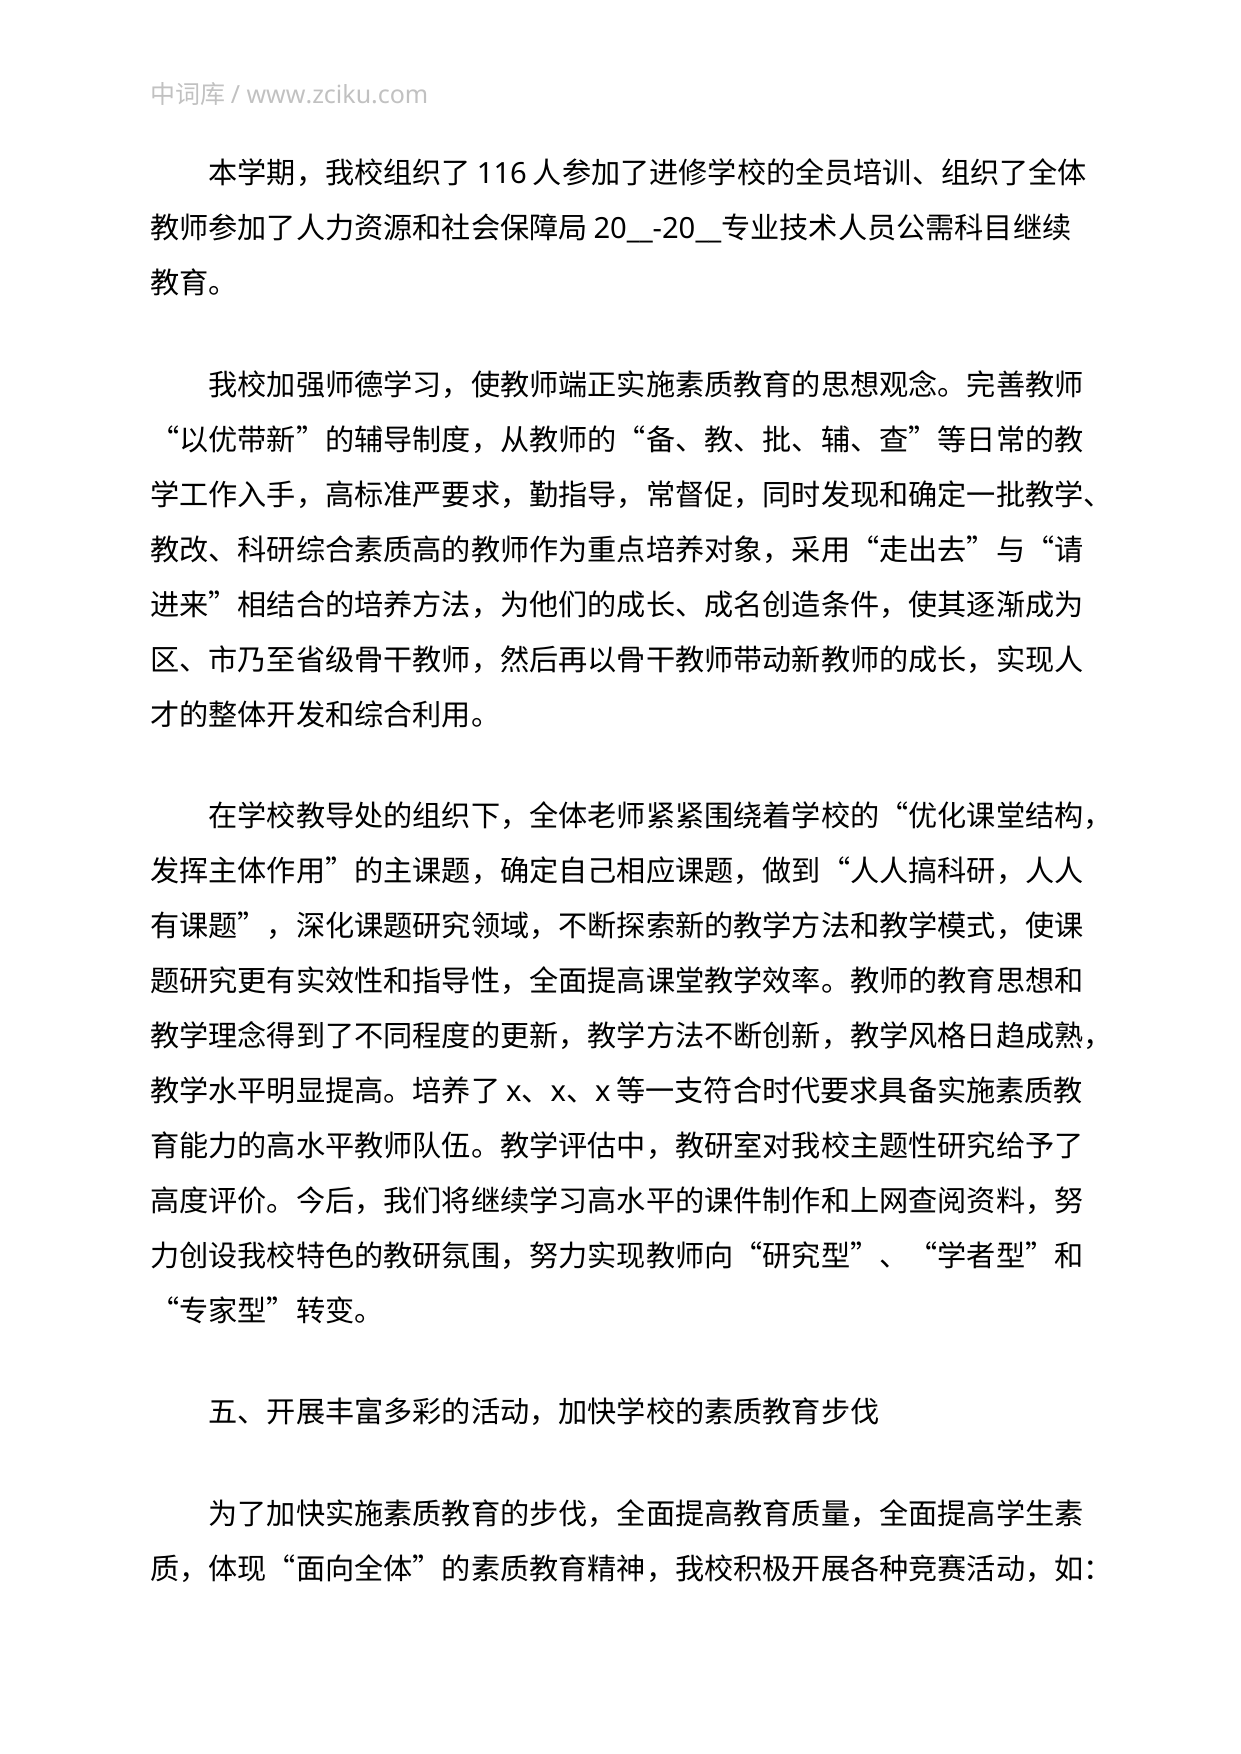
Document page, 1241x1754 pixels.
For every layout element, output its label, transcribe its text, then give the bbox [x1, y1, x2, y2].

text 我校加强师德学习，使教师端正实施素质教育的思想观念。完善教师“以优带新”的辅导制度，从教师的“备、教、批、辅、查”等日常的教学工作入手，高标准严要求，勤指导，常督促，同时发现和确定一批教学、教改、科研综合素质高的教师作为重点培养对象，采用“走出去”与“请进来”相结合的培养方法，为他们的成长、成名创造条件，使其逐渐成为区、市乃至省级骨干教师，然后再以骨干教师带动新教师的成长，实现人才的整体开发和综合利用。 [150, 362, 1090, 733]
text 在学校教导处的组织下，全体老师紧紧围绕着学校的“优化课堂结构，发挥主体作用”的主课题，确定自己相应课题，做到“人人搞科研，人人有课题”，深化课题研究领域，不断探索新的教学方法和教学模式，使课题研究更有实效性和指导性，全面提高课堂教学效率。教师的教育思想和教学理念得到了不同程度的更新，教学方法不断创新，教学风格日趋成熟，教学水平明显提高。培养了x、x、x等一支符合时代要求具备实施素质教育能力的高水平教师队伍。教学评估中，教研室对我校主题性研究给予了高度评价。今后，我们将继续学习高水平的课件制作和上网查阅资料，努力创设我校特色的教研氛围，努力实现教师向“研究型”、“学者型”和“专家型”转变。 [150, 793, 1090, 1329]
text 五、开展丰富多彩的活动，加快学校的素质教育步伐 [150, 1389, 1090, 1431]
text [150, 1491, 1090, 1588]
text 本学期，我校组织了116人参加了进修学校的全员培训、组织了全体教师参加了人力资源和社会保障局20__-20__专业技术人员公需科目继续教育。 [150, 150, 1090, 302]
